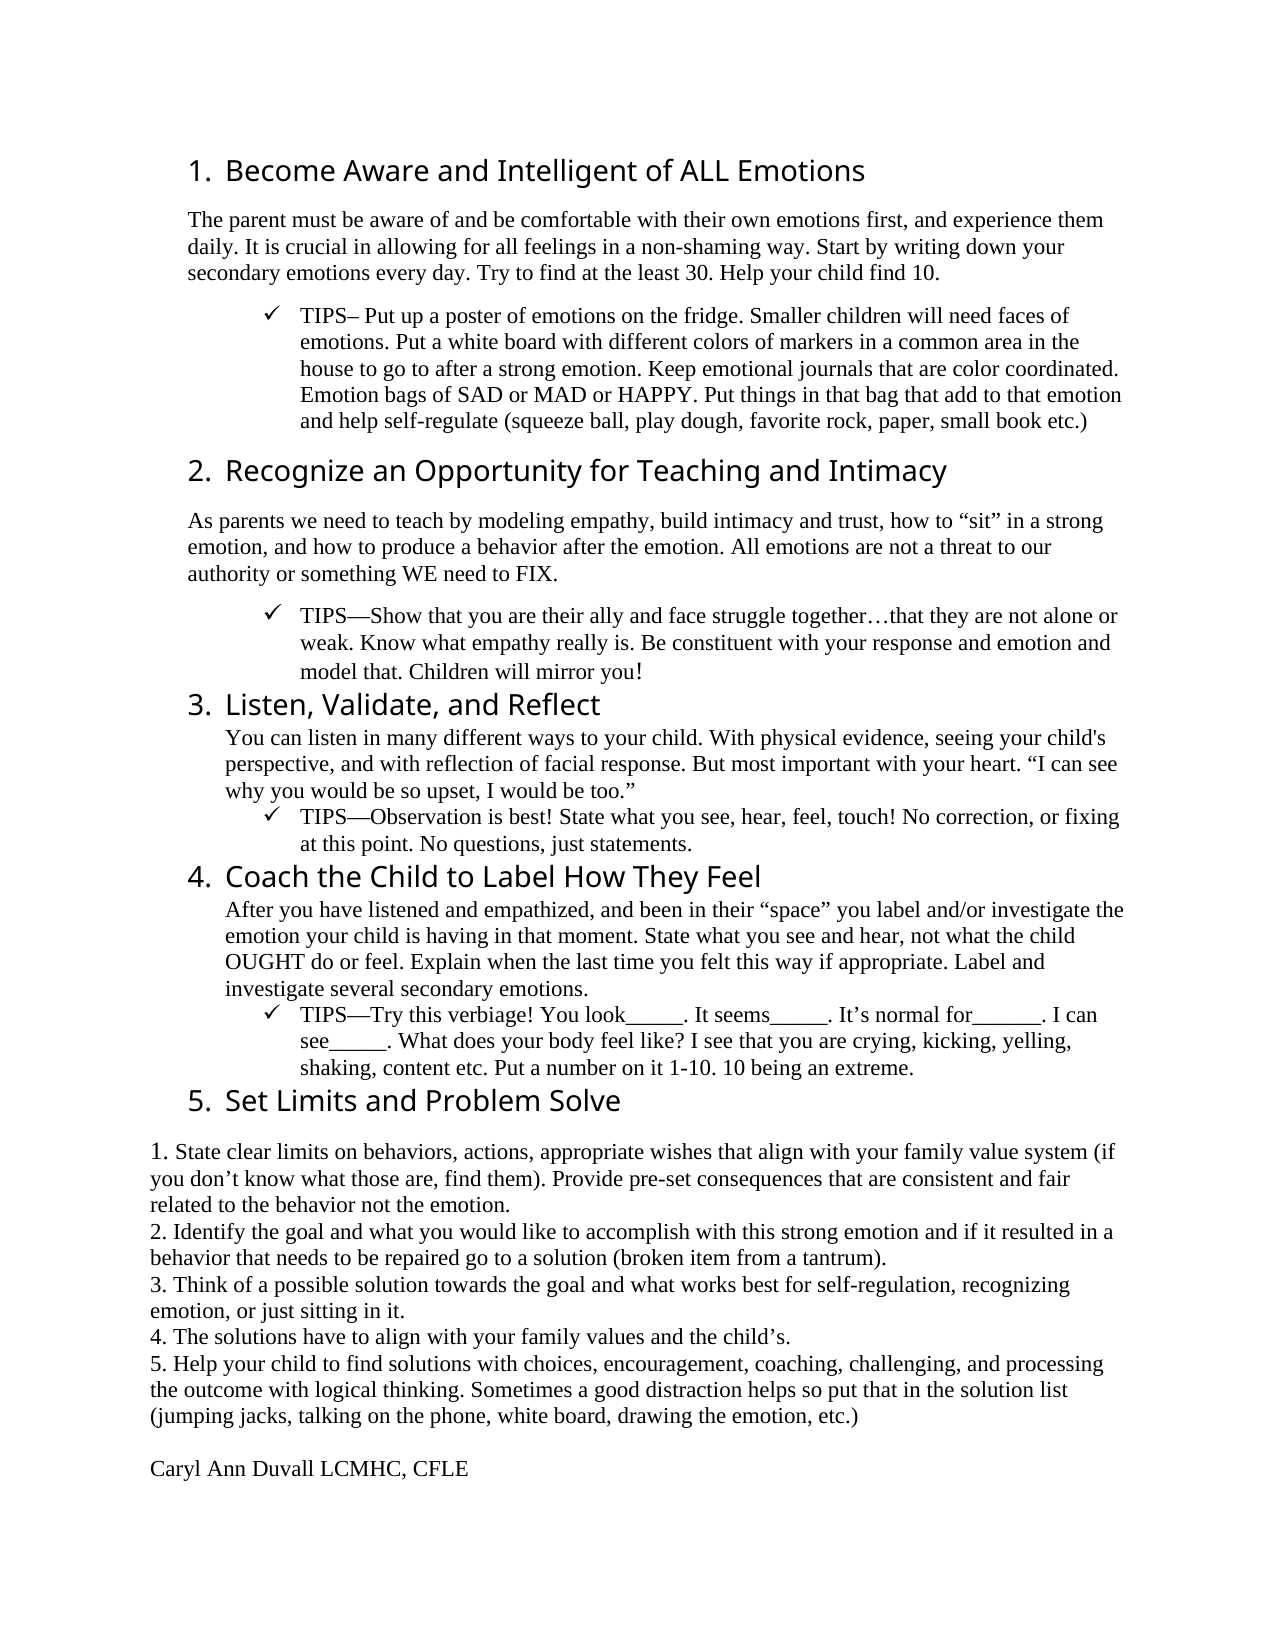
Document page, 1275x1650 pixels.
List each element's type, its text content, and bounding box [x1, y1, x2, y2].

list TIPS—Observation is best! State what you see, hear, feel, touch! No correction, or fixing at this point. No questions, just statements. [262, 803, 1125, 856]
text 2. Identify the goal and what you would like to accomplish with this strong emotion and if it resulted in a behavior that needs to be repaired go to a solution (broken item from a tantrum). [150, 1218, 1125, 1271]
text 4. The solutions have to align with your family values and the child’s. [150, 1323, 1125, 1350]
text 5. Help your child to find solutions with choices, encouragement, coaching, challenging, and processing the outcome with logical thinking. Sometimes a good distraction helps so put that in the solution list (jumping jacks, talking on the phone, white board, drawing the emotion, etc.) [150, 1350, 1125, 1429]
text Caryl Ann Duvall LCMHC, CFLE [150, 1455, 1125, 1481]
text As parents we need to teach by modeling empathy, build intimacy and trust, how to “sit” in a strong emotion, and how to produce a behavior after the emotion. All emotions are not a threat to our authority or something WE need to FIX. [187, 507, 1125, 586]
list After you have listened and empathized, and been in their “space” you label and/or investigate the emotion your child is having in that moment. State what you see and hear, not what the child OUGHT do or feel. Explain when the last time you felt this way if appropriate. Label and investigate several secondary emotions. [225, 896, 1125, 1001]
list TIPS—Try this verbiage! You look_____. It seems_____. It’s normal for______. I can see_____. What does your body feel like? I see that you are crying, kicking, yelling, shaking, content etc. Put a number on it 1-10. 10 being an extreme. [262, 1001, 1125, 1080]
list Set Limits and Problem Solve [187, 1080, 1125, 1120]
text 1. State clear limits on behaviors, actions, appropriate wishes that align with your family value system (if you don’t know what those are, find them). Provide pre-set consequences that are consistent and fair related to the behavior not the emotion. [150, 1136, 1125, 1218]
list Listen, Validate, and Reflect [187, 684, 1125, 724]
text 3. Think of a possible solution towards the goal and what works best for self-regulation, recognizing emotion, or just sitting in it. [150, 1271, 1125, 1323]
text The parent must be aware of and be comfortable with their own emotions first, and experience them daily. It is crucial in allowing for all feelings in a non-shaming way. Start by writing down your secondary emotions every day. Try to find at the least 30. Help your child find 10. [187, 206, 1125, 285]
list Become Aware and Intelligent of ALL Emotions [187, 150, 1125, 190]
list Coach the Child to Label How They Feel [187, 856, 1125, 896]
list You can listen in many different ways to your child. With physical evidence, seeing your child's perspective, and with reflection of facial response. But most important with your heart. “I can see why you would be so upset, I would be too.” [225, 724, 1125, 803]
list TIPS—Show that you are their ally and face struggle together…that they are not alone or weak. Know what empathy really is. Be constituent with your response and emotion and model that. Children will mirror you! [262, 603, 1125, 684]
list TIPS– Put up a poster of emotions on the fridge. Smaller children will need faces of emotions. Put a white board with different colors of markers in a common area in the house to go to after a strong emotion. Keep emotional journals that are color coordinated. Emotion bags of SAD or MAD or HAPPY. Put things in that bag that add to that emotion and help self-regulate (squeeze ball, play dough, favorite rock, paper, small book etc.) [262, 302, 1125, 434]
list Recognize an Opportunity for Teaching and Intimacy [187, 451, 1125, 490]
